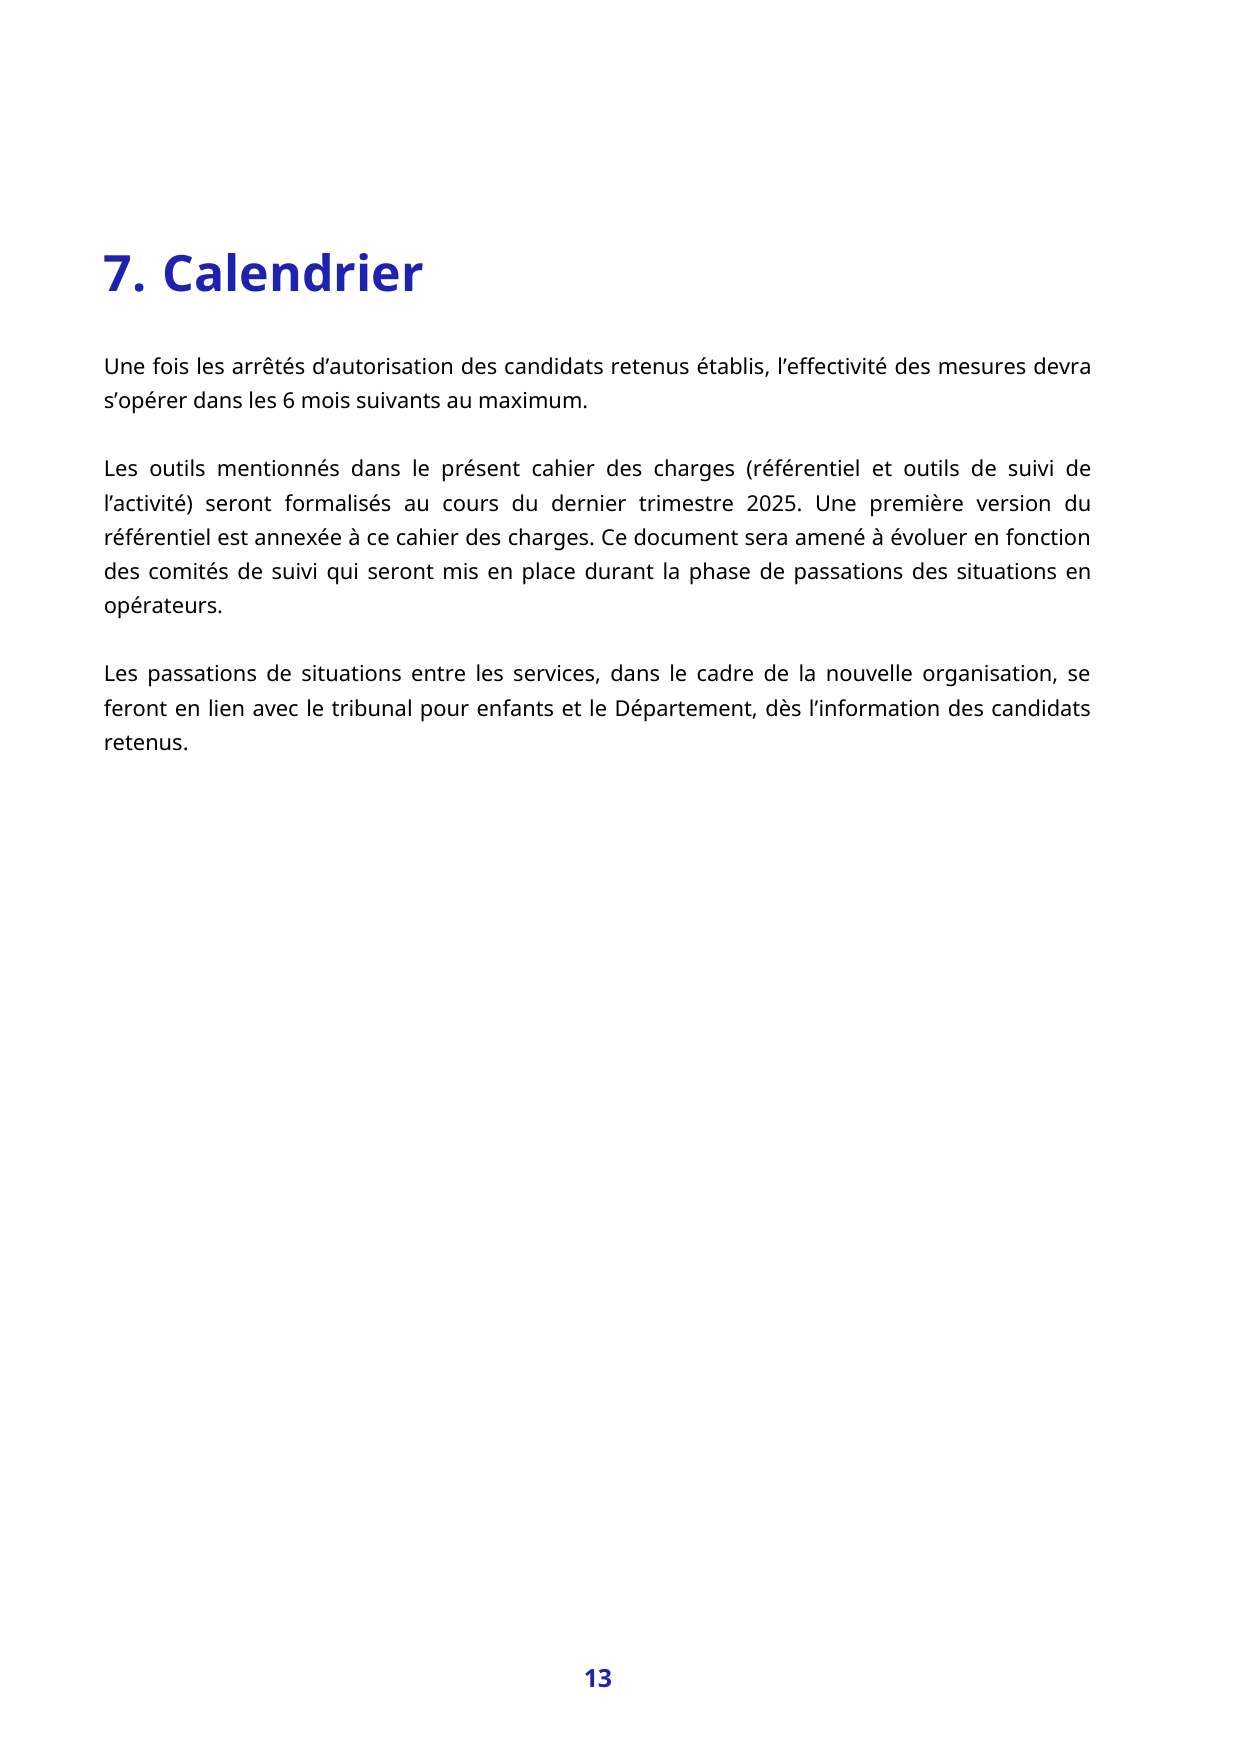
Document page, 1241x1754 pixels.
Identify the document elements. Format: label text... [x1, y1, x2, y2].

subtitle Calendrier [103, 238, 1092, 307]
text Les passations de situations entre les services, dans le cadre de la nouvelle organisation, se feront en lien avec le tribunal pour enfants et le Département, dès l’information des candidats retenus. [103, 658, 1092, 757]
text Les outils mentionnés dans le présent cahier des charges (référentiel et outils de suivi de l’activité) seront formalisés au cours du dernier trimestre 2025. Une première version du référentiel est annexée à ce cahier des charges. Ce document sera amené à évoluer en fonction des comités de suivi qui seront mis en place durant la phase de passations des situations en opérateurs. [103, 453, 1092, 620]
text Une fois les arrêtés d’autorisation des candidats retenus établis, l’effectivité des mesures devra s’opérer dans les 6 mois suivants au maximum. [103, 351, 1092, 415]
